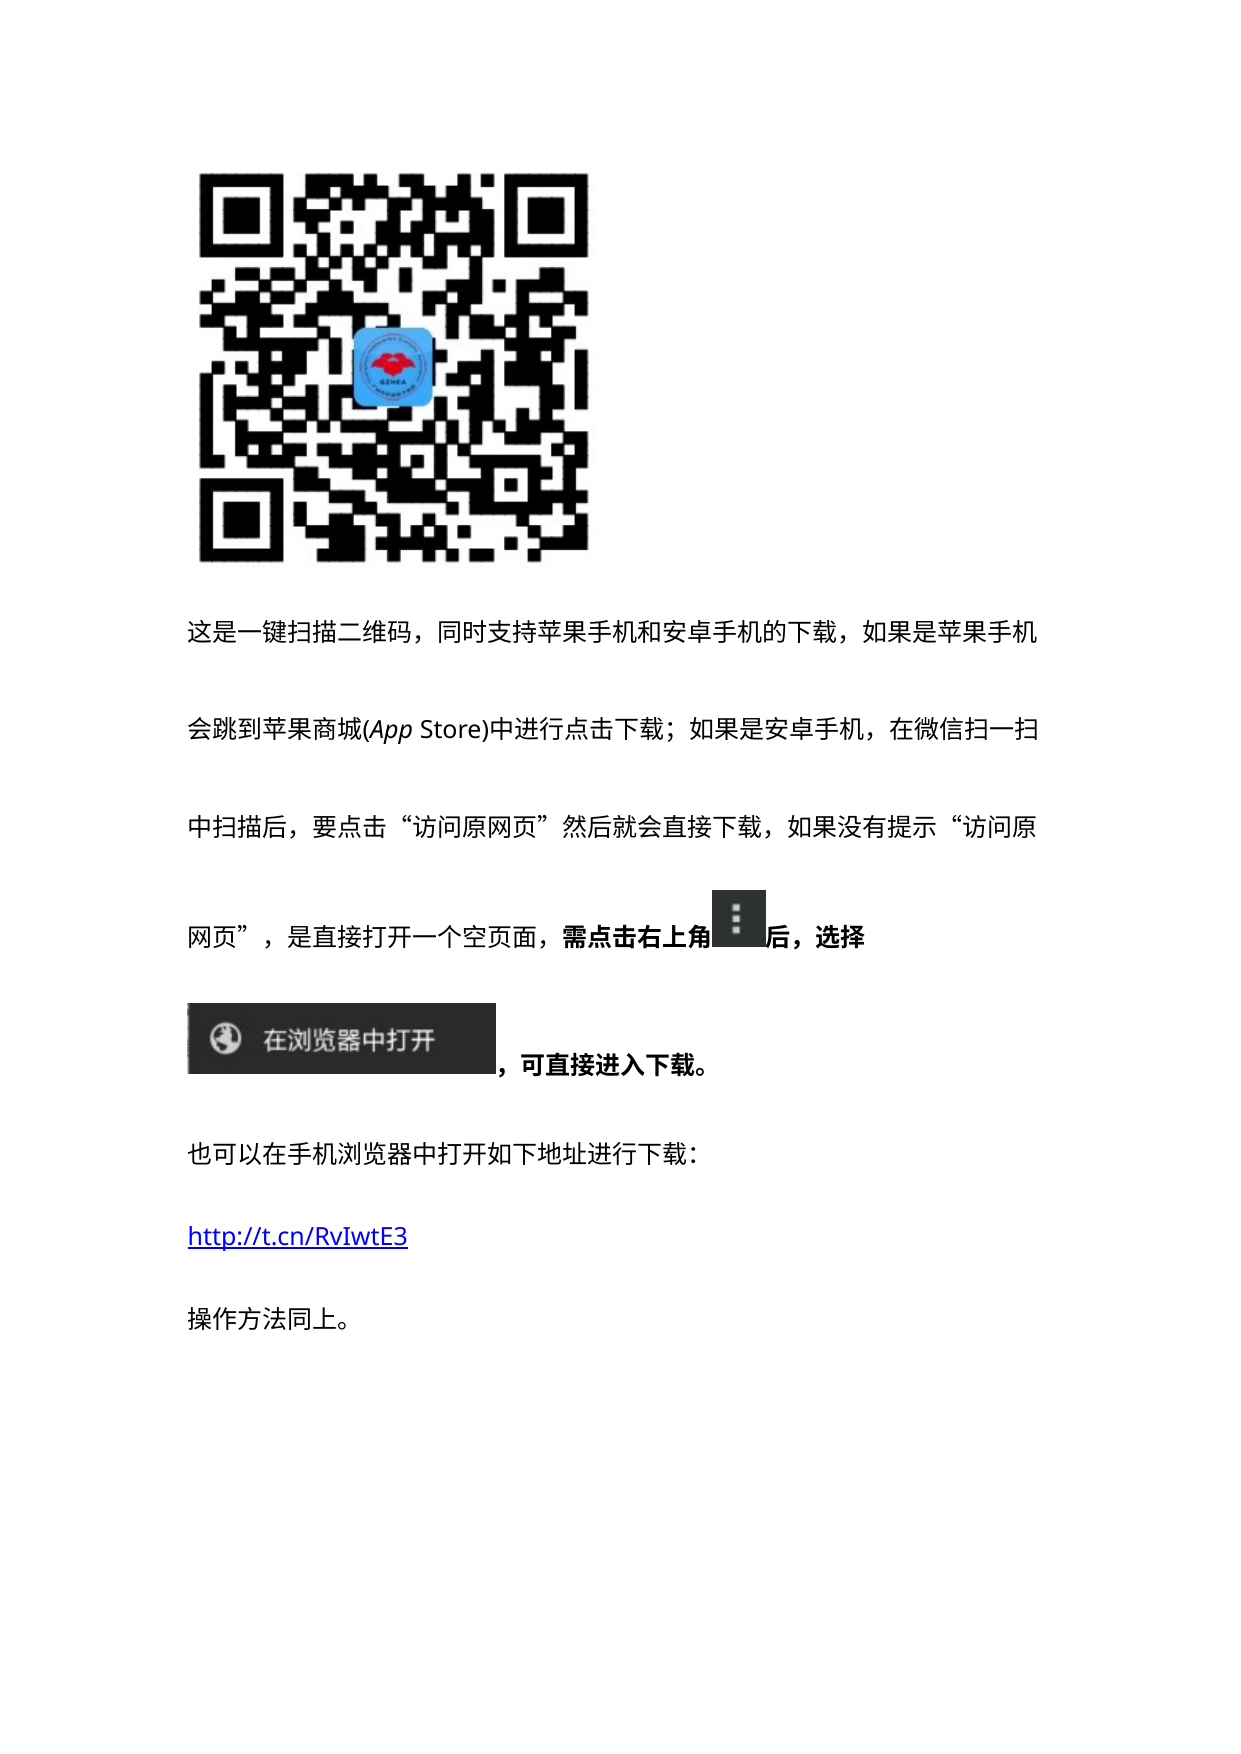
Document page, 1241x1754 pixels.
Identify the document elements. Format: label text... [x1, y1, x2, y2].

picture [187, 161, 601, 575]
picture [187, 1003, 496, 1074]
text http://t.cn/RvIwtE3 [187, 1203, 1053, 1268]
text 操作方法同上。 [187, 1285, 1053, 1350]
text 也可以在手机浏览器中打开如下地址进行下载： [187, 1120, 1053, 1185]
picture [712, 890, 766, 947]
text 这是一键扫描二维码，同时支持苹果手机和安卓手机的下载，如果是苹果手机会跳到苹果商城(App Store)中进行点击下载；如果是安卓手机，在微信扫一扫中扫描后，要点击“访问原网页”然后就会直接下载，如果没有提示“访问原网页”，是直接打开一个空页面，需点击右上角后，选择，可直接进入下载。 [187, 598, 1053, 1102]
